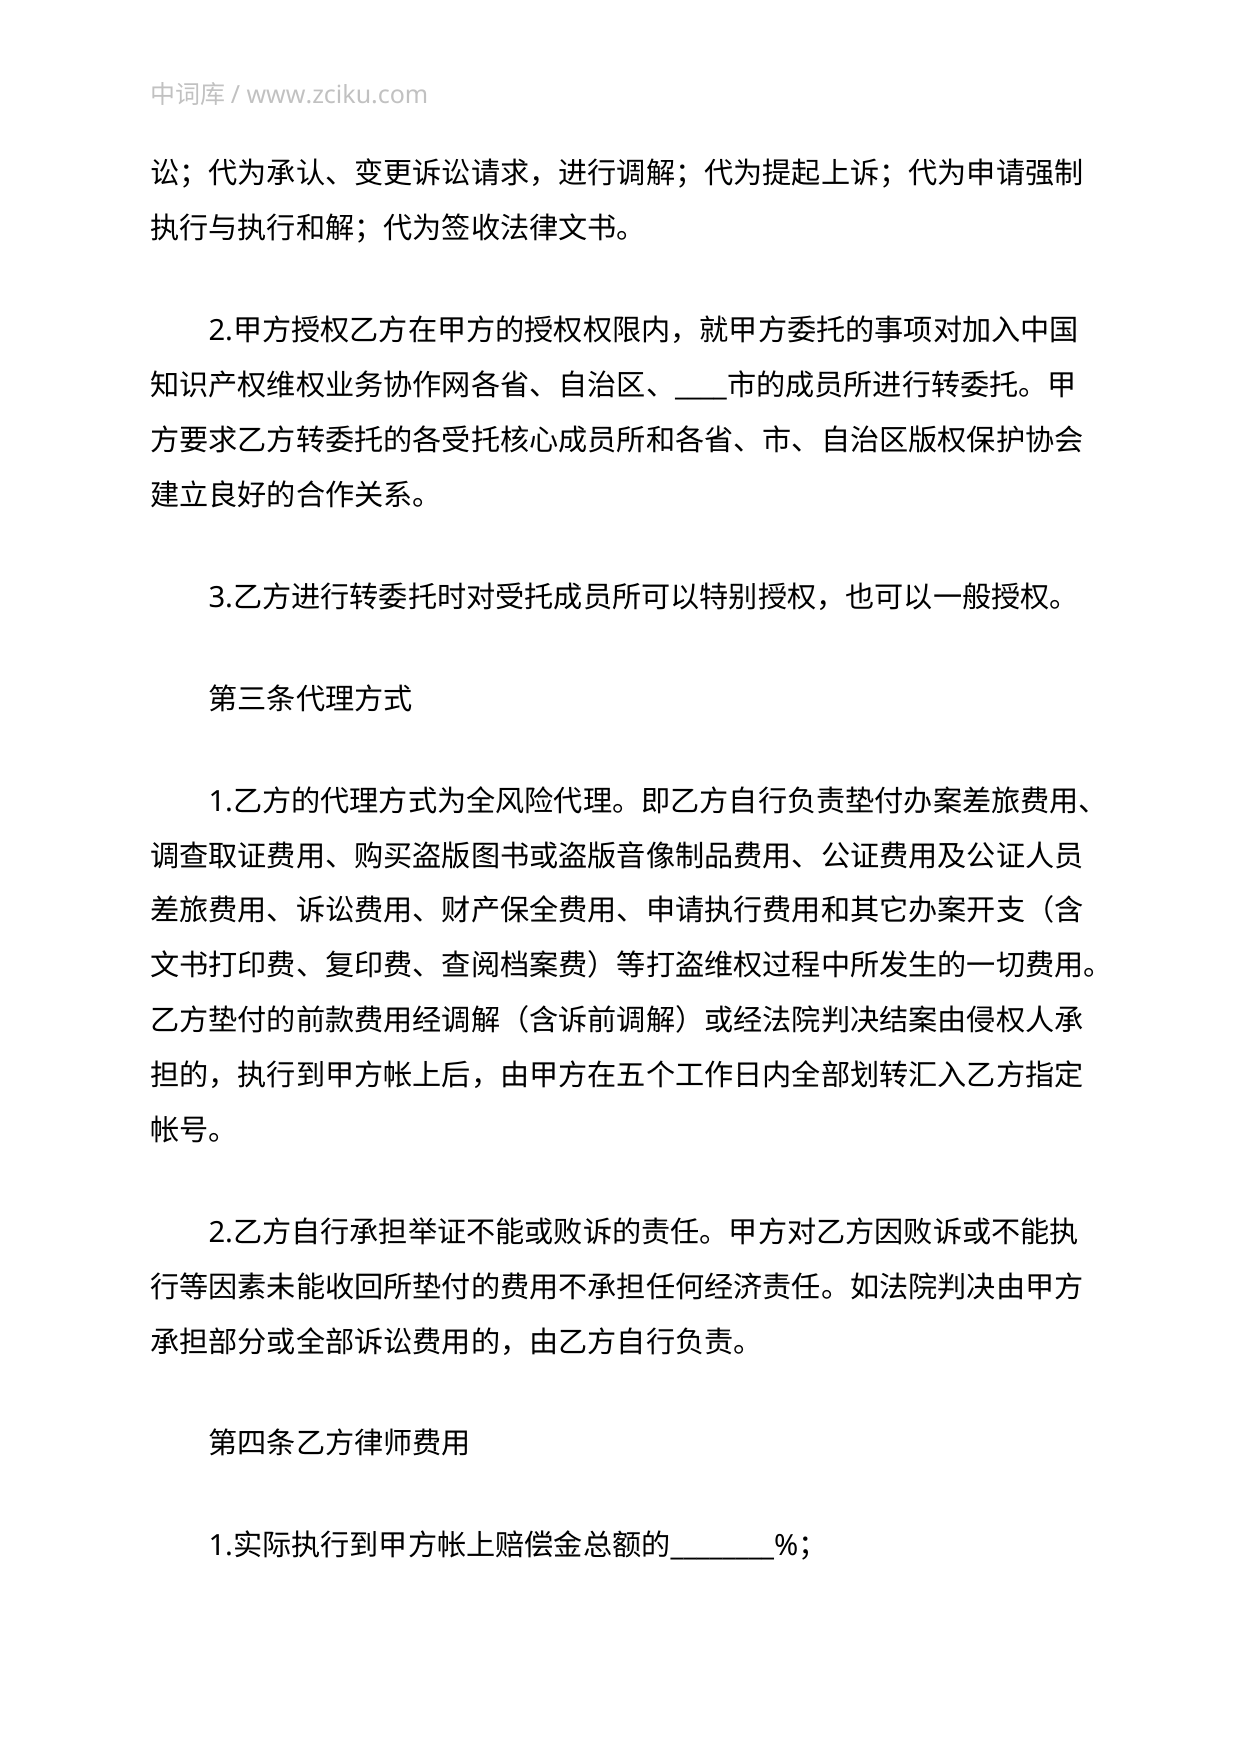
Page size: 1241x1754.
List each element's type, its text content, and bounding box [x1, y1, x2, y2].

text 1.乙方的代理方式为全风险代理。即乙方自行负责垫付办案差旅费用、调查取证费用、购买盗版图书或盗版音像制品费用、公证费用及公证人员差旅费用、诉讼费用、财产保全费用、申请执行费用和其它办案开支（含文书打印费、复印费、查阅档案费）等打盗维权过程中所发生的一切费用。乙方垫付的前款费用经调解（含诉前调解）或经法院判决结案由侵权人承担的，执行到甲方帐上后，由甲方在五个工作日内全部划转汇入乙方指定帐号。 [150, 777, 1090, 1149]
text 第三条代理方式 [150, 675, 1090, 718]
text 3.乙方进行转委托时对受托成员所可以特别授权，也可以一般授权。 [150, 573, 1090, 616]
text 2.乙方自行承担举证不能或败诉的责任。甲方对乙方因败诉或不能执行等因素未能收回所垫付的费用不承担任何经济责任。如法院判决由甲方承担部分或全部诉讼费用的，由乙方自行负责。 [150, 1208, 1090, 1361]
text 1.实际执行到甲方帐上赔偿金总额的________%； [150, 1522, 1090, 1564]
text 2.甲方授权乙方在甲方的授权权限内，就甲方委托的事项对加入中国知识产权维权业务协作网各省、自治区、____市的成员所进行转委托。甲方要求乙方转委托的各受托核心成员所和各省、市、自治区版权保护协会建立良好的合作关系。 [150, 307, 1090, 514]
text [150, 150, 1090, 247]
text 第四条乙方律师费用 [150, 1420, 1090, 1462]
